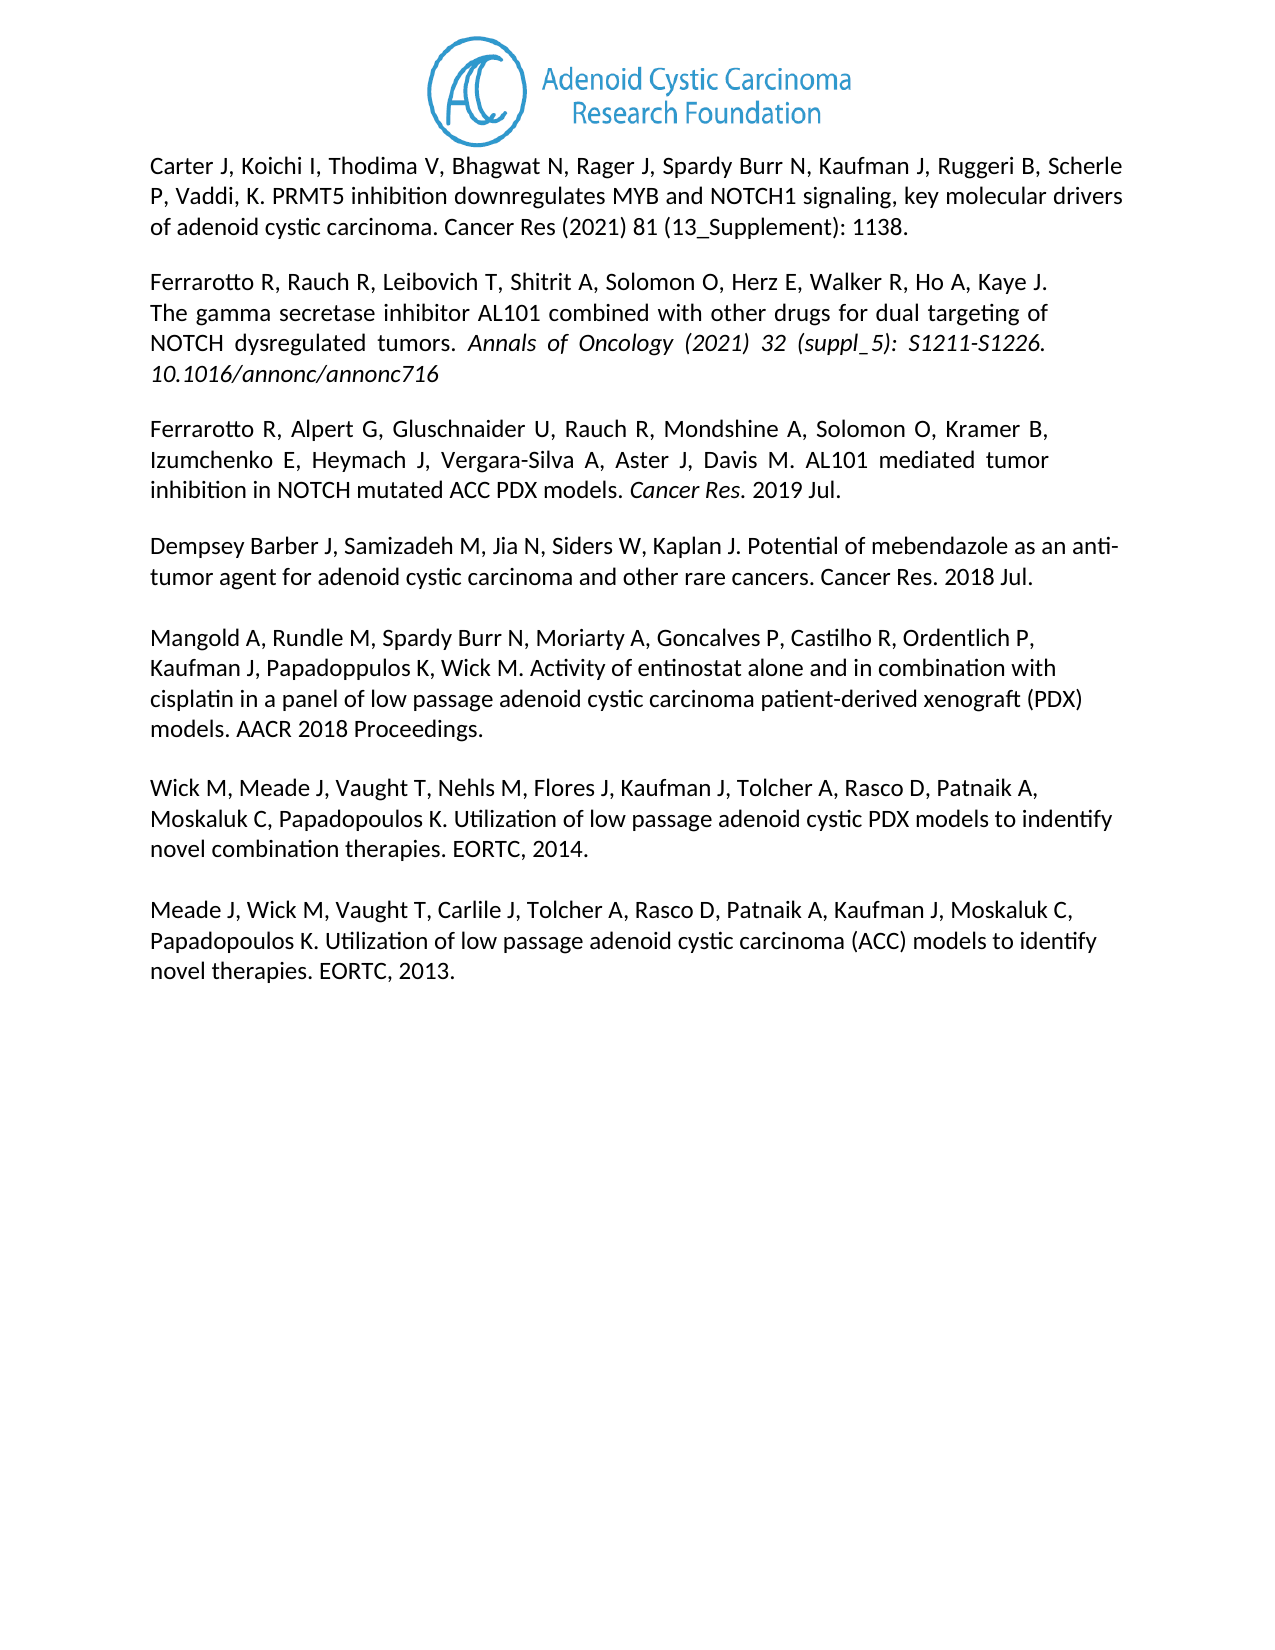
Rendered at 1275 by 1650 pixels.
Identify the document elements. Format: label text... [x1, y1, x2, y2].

text Carter J, Koichi I, Thodima V, Bhagwat N, Rager J, Spardy Burr N, Kaufman J, Ruggeri B, Scherle P, Vaddi, K. PRMT5 inhibition downregulates MYB and NOTCH1 signaling, key molecular drivers of adenoid cystic carcinoma. Cancer Res (2021) 81 (13_Supplement): 1138. [150, 150, 1125, 242]
text Mangold A, Rundle M, Spardy Burr N, Moriarty A, Goncalves P, Castilho R, Ordentlich P, Kaufman J, Papadoppulos K, Wick M. Activity of entinostat alone and in combination with cisplatin in a panel of low passage adenoid cystic carcinoma patient-derived xenograft (PDX) models. AACR 2018 Proceedings. [150, 622, 1125, 744]
text Ferrarotto R, Rauch R, Leibovich T, Shitrit A, Solomon O, Herz E, Walker R, Ho A, Kaye J. The gamma secretase inhibitor AL101 combined with other drugs for dual targeting of NOTCH dysregulated tumors. Annals of Oncology (2021) 32 (suppl_5): S1211-S1226. 10.1016/annonc/annonc716 [150, 267, 1050, 389]
text Wick M, Meade J, Vaught T, Nehls M, Flores J, Kaufman J, Tolcher A, Rasco D, Patnaik A, Moskaluk C, Papadopoulos K. Utilization of low passage adenoid cystic PDX models to indentify novel combination therapies. EORTC, 2014. [150, 772, 1125, 864]
text Dempsey Barber J, Samizadeh M, Jia N, Siders W, Kaplan J. Potential of mebendazole as an anti-tumor agent for adenoid cystic carcinoma and other rare cancers. Cancer Res. 2018 Jul. [150, 530, 1125, 591]
text Ferrarotto R, Alpert G, Gluschnaider U, Rauch R, Mondshine A, Solomon O, Kramer B, Izumchenko E, Heymach J, Vergara-Silva A, Aster J, Davis M. AL101 mediated tumor inhibition in NOTCH mutated ACC PDX models. Cancer Res. 2019 Jul. [150, 414, 1050, 505]
text Meade J, Wick M, Vaught T, Carlile J, Tolcher A, Rasco D, Patnaik A, Kaufman J, Moskaluk C, Papadopoulos K. Utilization of low passage adenoid cystic carcinoma (ACC) models to identify novel therapies. EORTC, 2013. [150, 894, 1125, 986]
